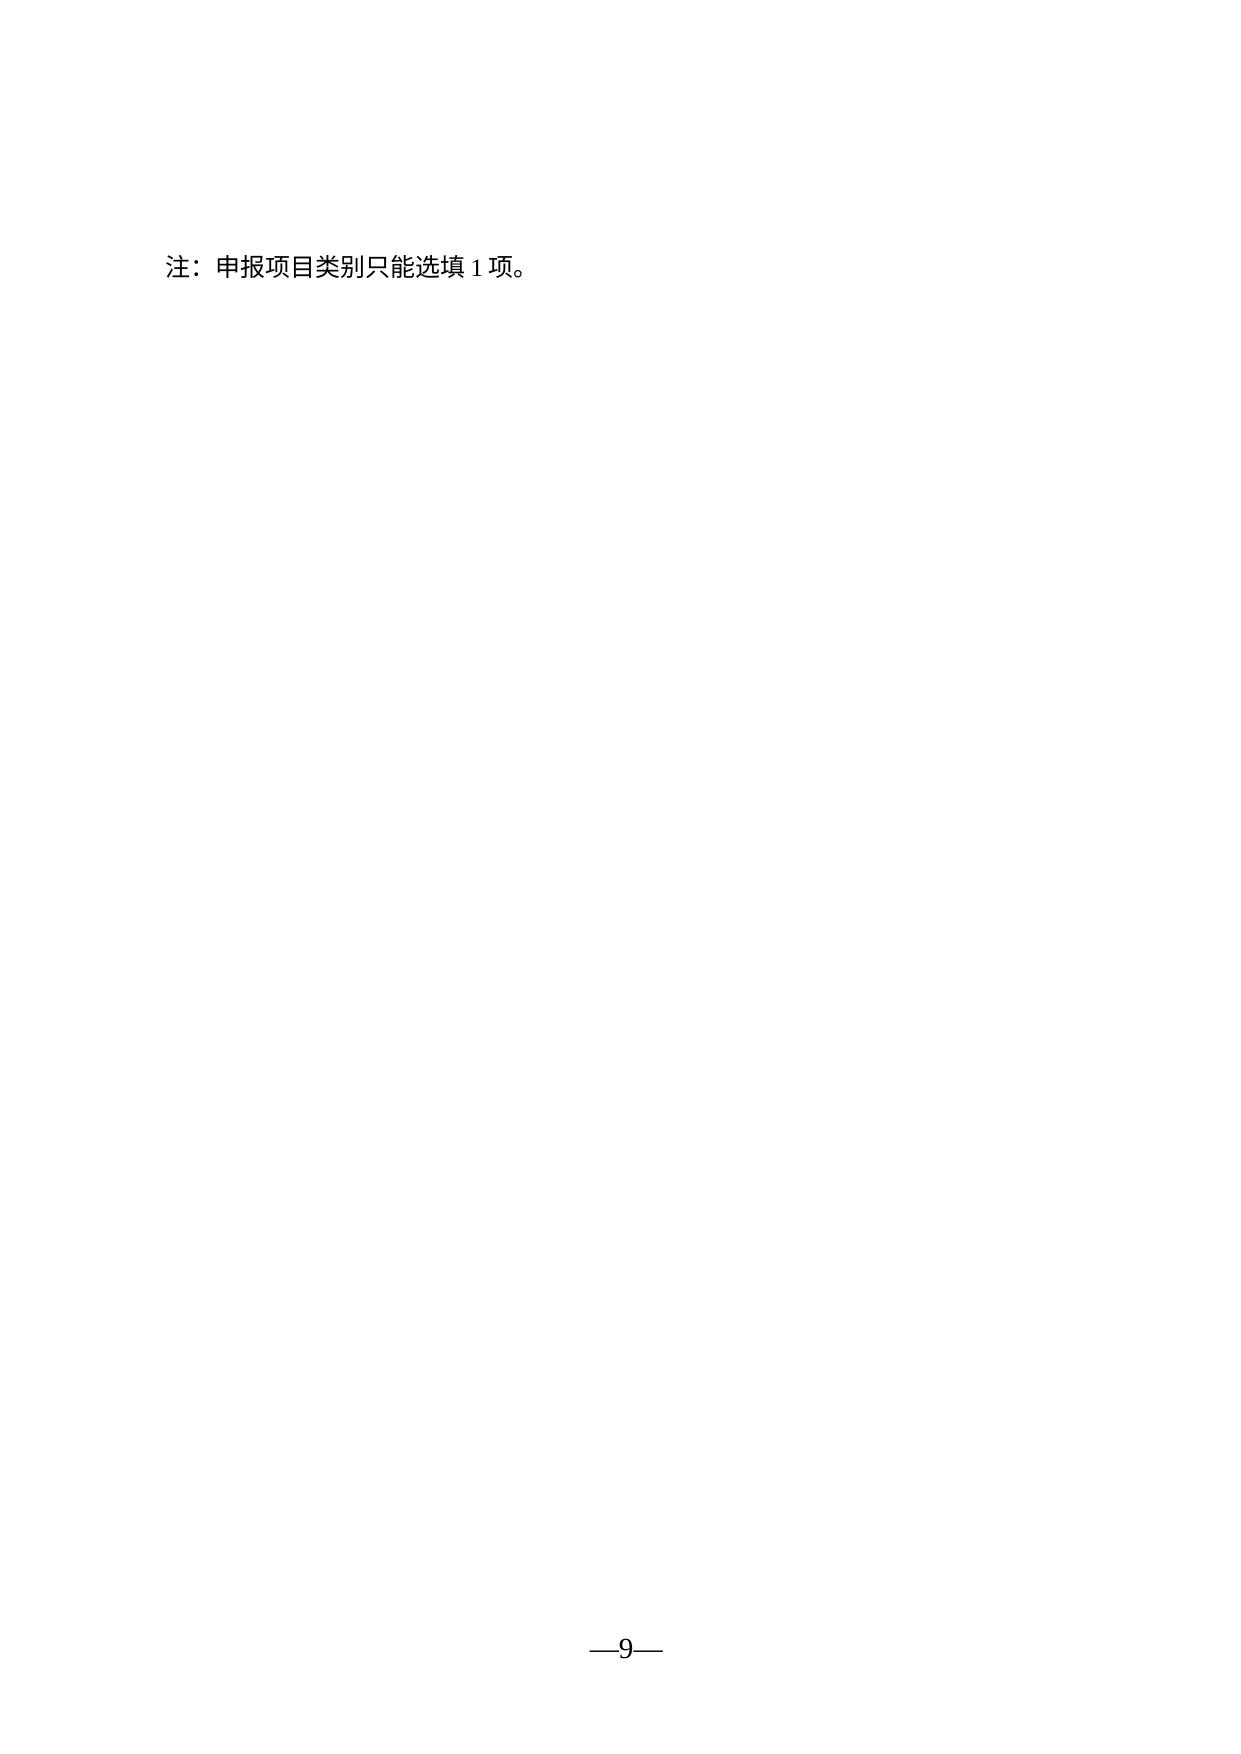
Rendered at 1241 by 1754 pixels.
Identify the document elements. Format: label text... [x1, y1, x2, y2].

text 注：申报项目类别只能选填1项。 [165, 233, 1087, 298]
